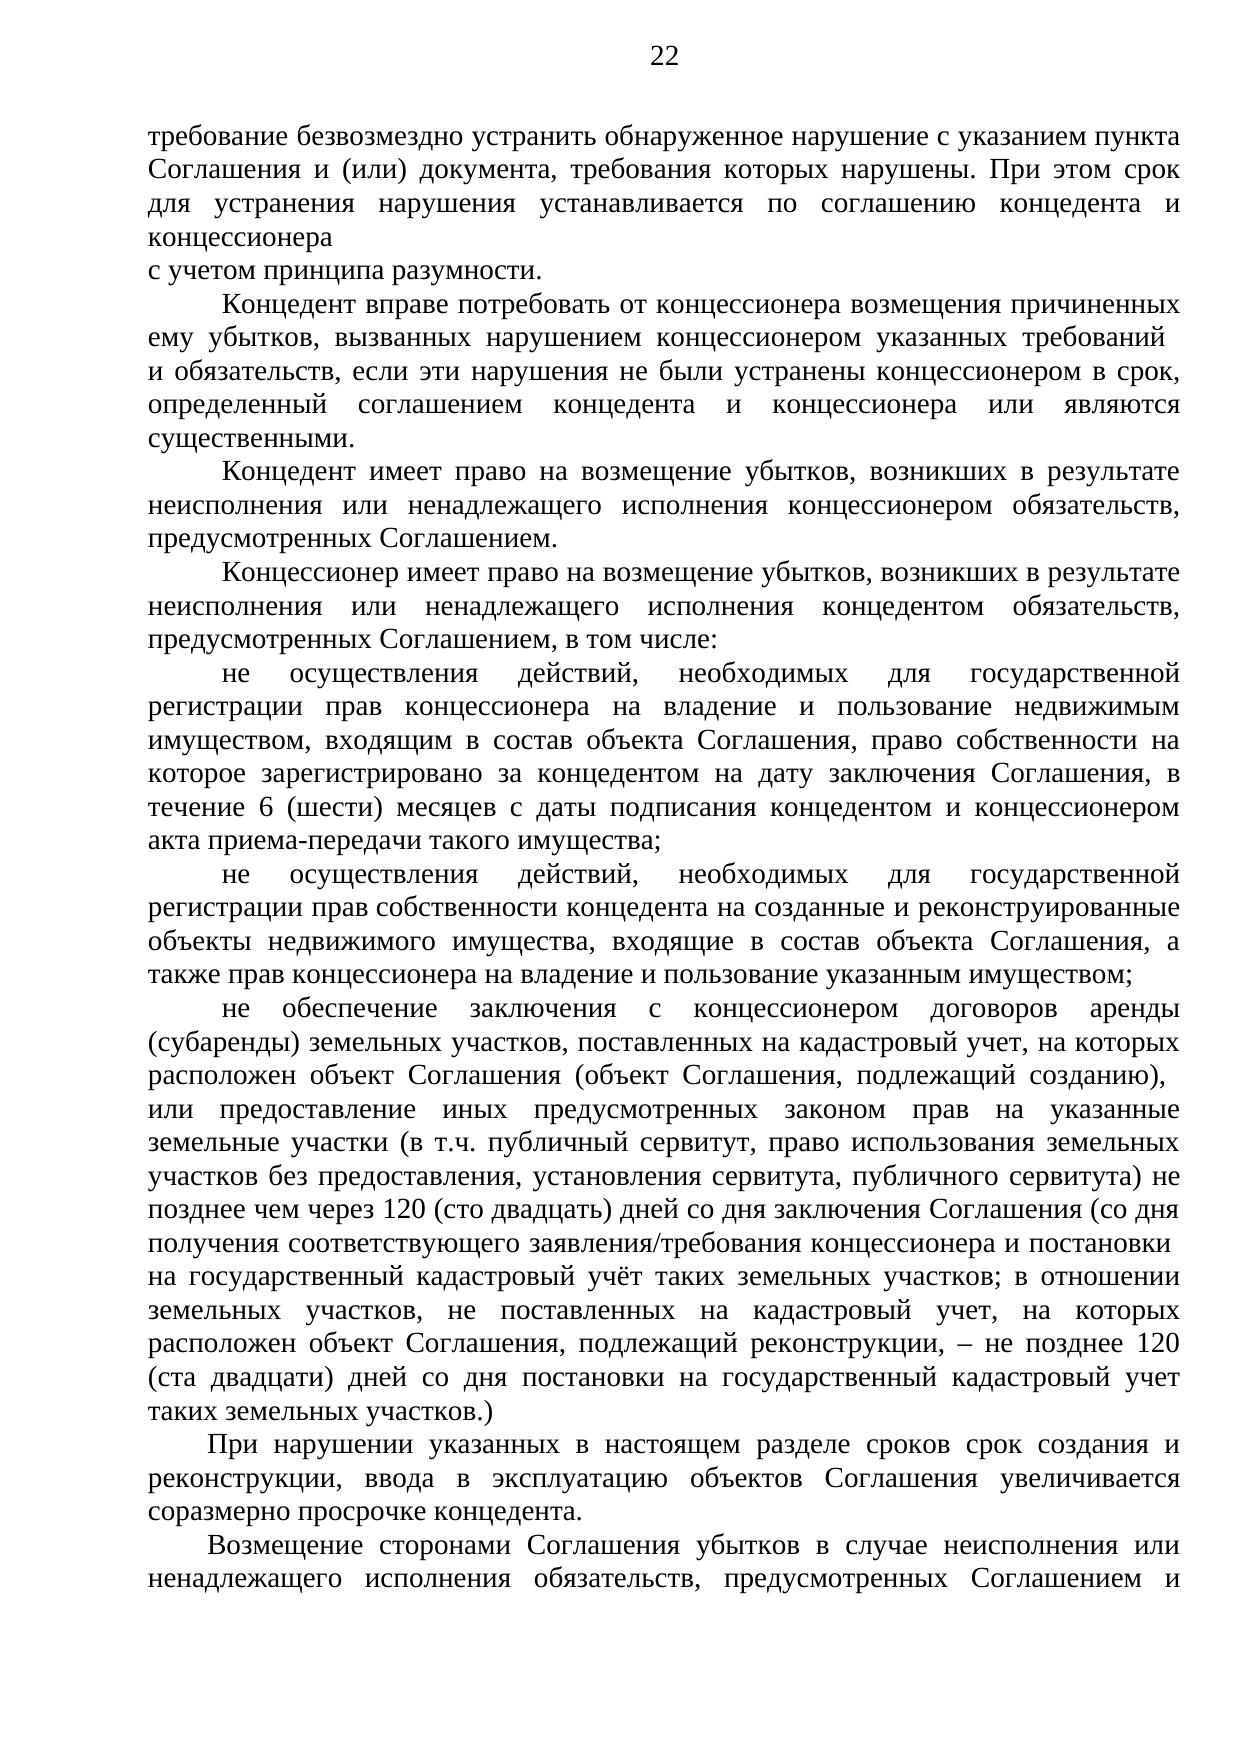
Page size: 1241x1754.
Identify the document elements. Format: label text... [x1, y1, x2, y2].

text Концессионер имеет право на возмещение убытков, возникших в результате неисполнения или ненадлежащего исполнения концедентом обязательств, предусмотренных Соглашением, в том числе: [148, 554, 1181, 655]
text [148, 1527, 1181, 1594]
text Концедент вправе потребовать от концессионера возмещения причиненных ему убытков, вызванных нарушением концессионером указанных требований и обязательств, если эти нарушения не были устранены концессионером в срок, определенный соглашением концедента и концессионера или являются существенными. [148, 286, 1181, 453]
text не осуществления действий, необходимых для государственной регистрации прав концессионера на владение и пользование недвижимым имуществом, входящим в состав объекта Соглашения, право собственности на которое зарегистрировано за концедентом на дату заключения Соглашения, в течение 6 (шести) месяцев с даты подписания концедентом и концессионером акта приема-передачи такого имущества; [148, 655, 1181, 856]
text При нарушении указанных в настоящем разделе сроков срок создания и реконструкции, ввода в эксплуатацию объектов Соглашения увеличивается соразмерно просрочке концедента. [148, 1426, 1181, 1527]
text Концедент имеет право на возмещение убытков, возникших в результате неисполнения или ненадлежащего исполнения концессионером обязательств, предусмотренных Соглашением. [148, 453, 1181, 554]
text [148, 118, 1181, 286]
text не осуществления действий, необходимых для государственной регистрации прав собственности концедента на созданные и реконструированные объекты недвижимого имущества, входящие в состав объекта Соглашения, а также прав концессионера на владение и пользование указанным имуществом; [148, 856, 1181, 990]
text не обеспечение заключения с концессионером договоров аренды (субаренды) земельных участков, поставленных на кадастровый учет, на которых расположен объект Соглашения (объект Соглашения, подлежащий созданию), или предоставление иных предусмотренных законом прав на указанные земельные участки (в т.ч. публичный сервитут, право использования земельных участков без предоставления, установления сервитута, публичного сервитута) не позднее чем через 120 (сто двадцать) дней со дня заключения Соглашения (со дня получения соответствующего заявления/требования концессионера и постановки на государственный кадастровый учёт таких земельных участков; в отношении земельных участков, не поставленных на кадастровый учет, на которых расположен объект Соглашения, подлежащий реконструкции, – не позднее 120 (ста двадцати) дней со дня постановки на государственный кадастровый учет таких земельных участков.) [148, 990, 1181, 1426]
